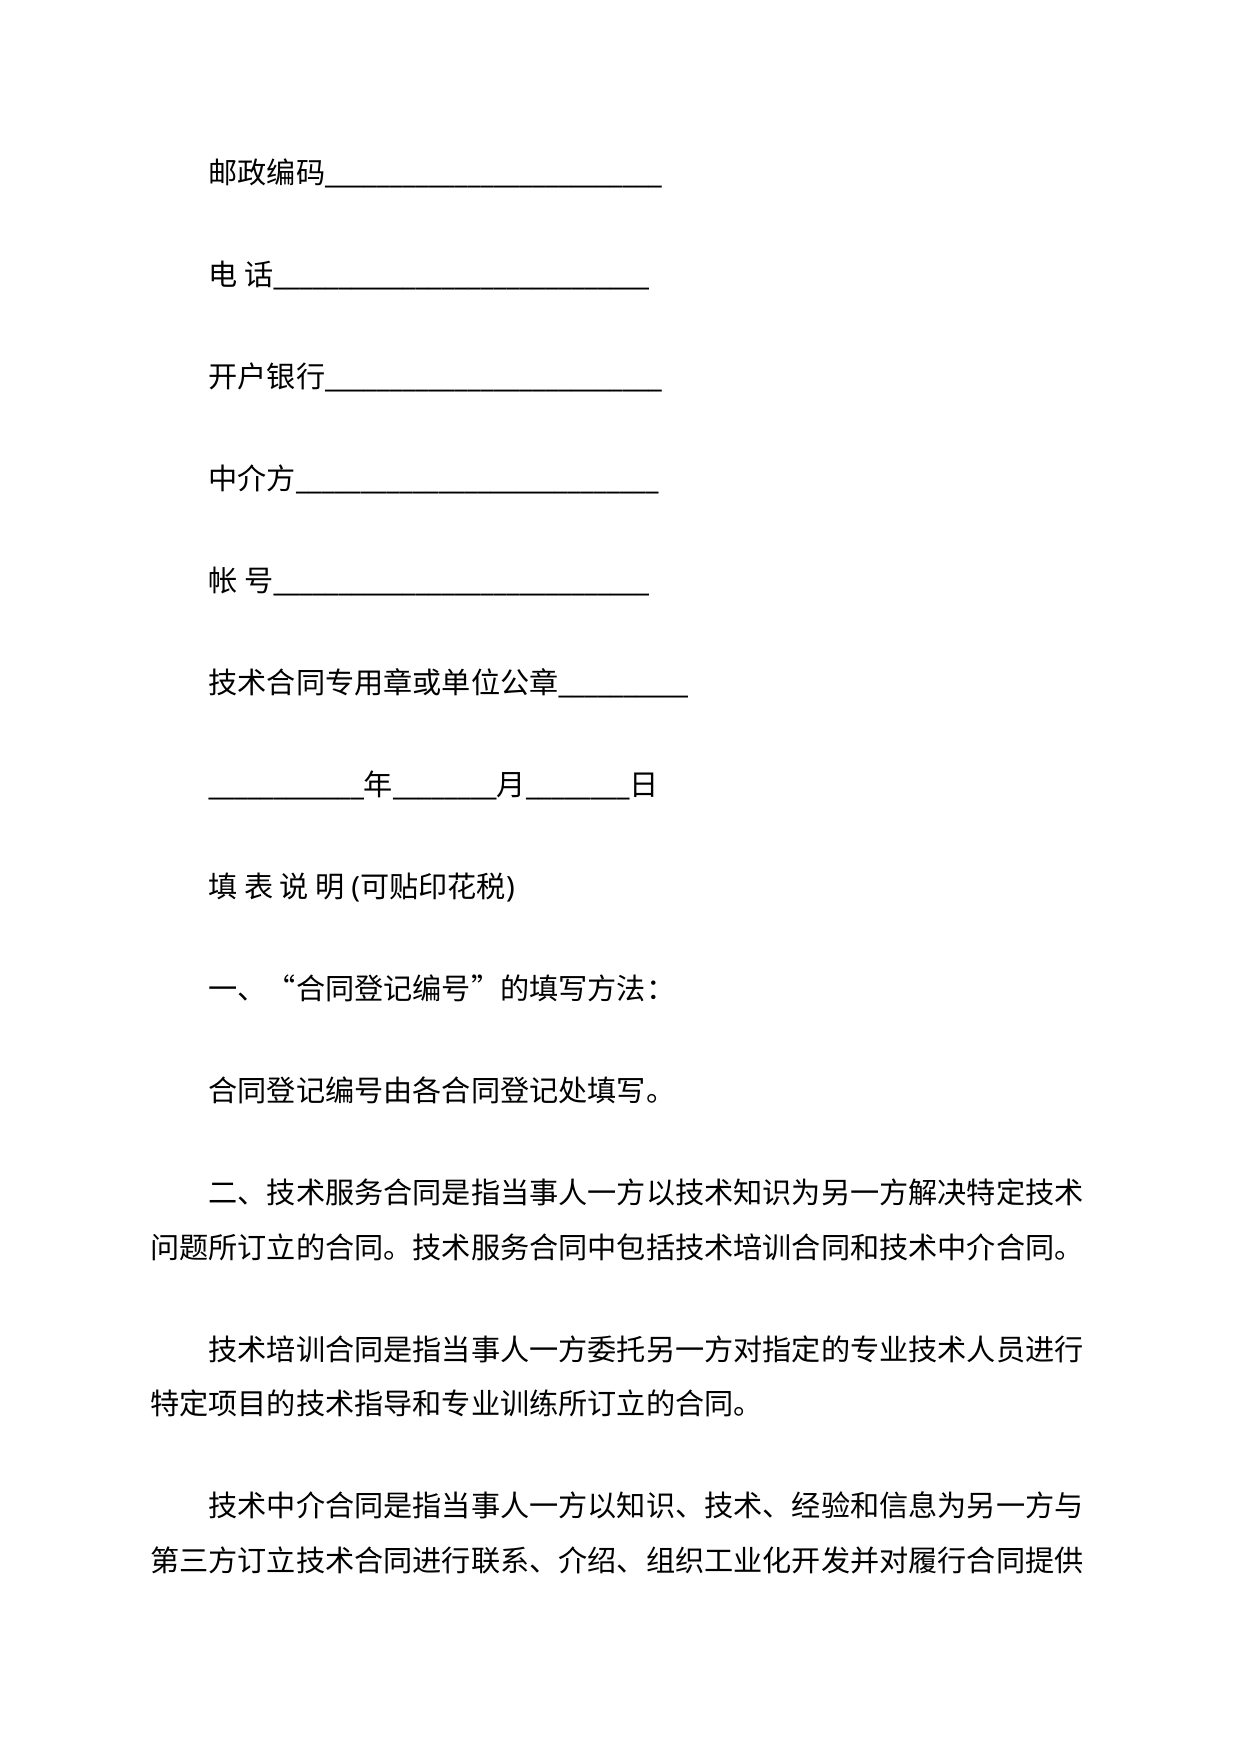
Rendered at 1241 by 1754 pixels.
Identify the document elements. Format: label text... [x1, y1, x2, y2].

text 二、技术服务合同是指当事人一方以技术知识为另一方解决特定技术问题所订立的合同。技术服务合同中包括技术培训合同和技术中介合同。 [150, 1169, 1090, 1267]
text 填 表 说 明 (可贴印花税) [150, 864, 1090, 906]
text 邮政编码__________________________ [150, 150, 1090, 192]
text 电 话_____________________________ [150, 252, 1090, 294]
text 开户银行__________________________ [150, 354, 1090, 396]
text 技术合同专用章或单位公章__________ [150, 660, 1090, 702]
text 中介方____________________________ [150, 456, 1090, 498]
text 一、“合同登记编号”的填写方法： [150, 966, 1090, 1008]
text ____________年________月________日 [150, 762, 1090, 804]
text 合同登记编号由各合同登记处填写。 [150, 1068, 1090, 1110]
text 帐 号_____________________________ [150, 558, 1090, 600]
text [150, 1483, 1090, 1580]
text 技术培训合同是指当事人一方委托另一方对指定的专业技术人员进行特定项目的技术指导和专业训练所订立的合同。 [150, 1326, 1090, 1423]
